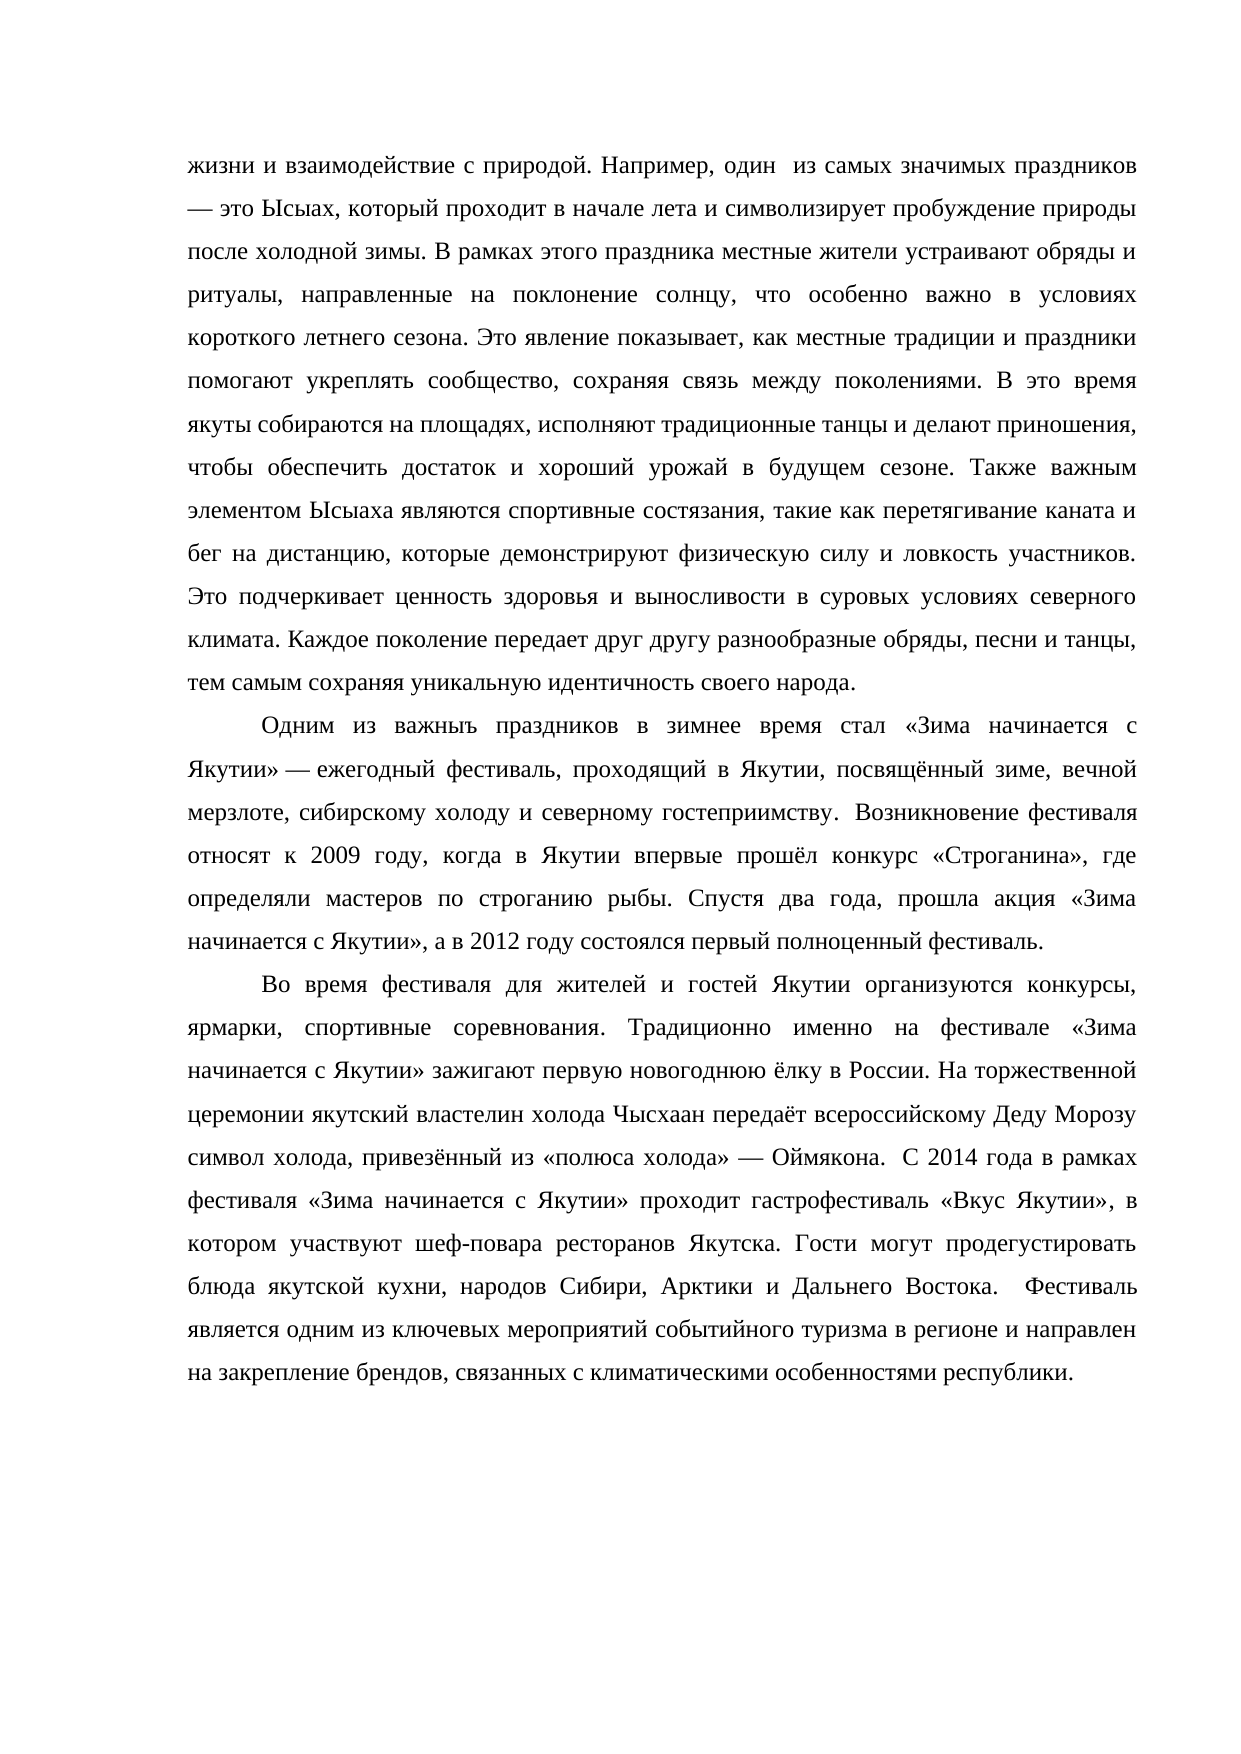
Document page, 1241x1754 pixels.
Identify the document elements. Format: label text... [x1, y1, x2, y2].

text Во время фестиваля для жителей и гостей Якутии организуются конкурсы, ярмарки, спортивные соревнования. Традиционно именно на фестивале «Зима начинается с Якутии» зажигают первую новогоднюю ёлку в России. На торжественной церемонии якутский властелин холода Чысхаан передаёт всероссийскому Деду Морозу символ холода, привезённый из «полюса холода» — Оймякона. С 2014 года в рамках фестиваля «Зима начинается с Якутии» проходит гастрофестиваль «Вкус Якутии», в котором участвуют шеф-повара ресторанов Якутска. Гости могут продегустировать блюда якутской кухни, народов Сибири, Арктики и Дальнего Востока. Фестиваль является одним из ключевых мероприятий событийного туризма в регионе и направлен на закрепление брендов, связанных с климатическими особенностями республики. [187, 1251, 1137, 1336]
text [187, 150, 1137, 696]
text Во время фестиваля для жителей и гостей Якутии организуются конкурсы, ярмарки, спортивные соревнования. Традиционно именно на фестивале «Зима начинается с Якутии» зажигают первую новогоднюю ёлку в России. На торжественной церемонии якутский властелин холода Чысхаан передаёт всероссийскому Деду Морозу символ холода, привезённый из «полюса холода» — Оймякона. С 2014 года в рамках фестиваля «Зима начинается с Якутии» проходит гастрофестиваль «Вкус Якутии», в котором участвуют шеф-повара ресторанов Якутска. Гости могут продегустировать блюда якутской кухни, народов Сибири, Арктики и Дальнего Востока. Фестиваль является одним из ключевых мероприятий событийного туризма в регионе и направлен на закрепление брендов, связанных с климатическими особенностями республики. [187, 1337, 1137, 1386]
text Во время фестиваля для жителей и гостей Якутии организуются конкурсы, ярмарки, спортивные соревнования. Традиционно именно на фестивале «Зима начинается с Якутии» зажигают первую новогоднюю ёлку в России. На торжественной церемонии якутский властелин холода Чысхаан передаёт всероссийскому Деду Морозу символ холода, привезённый из «полюса холода» — Оймякона. С 2014 года в рамках фестиваля «Зима начинается с Якутии» проходит гастрофестиваль «Вкус Якутии», в котором участвуют шеф-повара ресторанов Якутска. Гости могут продегустировать блюда якутской кухни, народов Сибири, Арктики и Дальнего Востока. Фестиваль является одним из ключевых мероприятий событийного туризма в регионе и направлен на закрепление брендов, связанных с климатическими особенностями республики. [187, 1122, 1137, 1250]
text Во время фестиваля для жителей и гостей Якутии организуются конкурсы, ярмарки, спортивные соревнования. Традиционно именно на фестивале «Зима начинается с Якутии» зажигают первую новогоднюю ёлку в России. На торжественной церемонии якутский властелин холода Чысхаан передаёт всероссийскому Деду Морозу символ холода, привезённый из «полюса холода» — Оймякона. С 2014 года в рамках фестиваля «Зима начинается с Якутии» проходит гастрофестиваль «Вкус Якутии», в котором участвуют шеф-повара ресторанов Якутска. Гости могут продегустировать блюда якутской кухни, народов Сибири, Арктики и Дальнего Востока. Фестиваль является одним из ключевых мероприятий событийного туризма в регионе и направлен на закрепление брендов, связанных с климатическими особенностями республики. [187, 969, 1137, 1077]
text Одним из важныъ праздников в зимнее время стал «Зима начинается с Якутии» — ежегодный фестиваль, проходящий в Якутии, посвящённый зиме, вечной мерзлоте, сибирскому холоду и северному гостеприимству. Возникновение фестиваля относят к 2009 году, когда в Якутии впервые прошёл конкурс «Строганина», где определяли мастеров по строганию рыбы. Спустя два года, прошла акция «Зима начинается с Якутии», а в 2012 году состоялся первый полноценный фестиваль. [187, 711, 1137, 776]
text Одним из важныъ праздников в зимнее время стал «Зима начинается с Якутии» — ежегодный фестиваль, проходящий в Якутии, посвящённый зиме, вечной мерзлоте, сибирскому холоду и северному гостеприимству. Возникновение фестиваля относят к 2009 году, когда в Якутии впервые прошёл конкурс «Строганина», где определяли мастеров по строганию рыбы. Спустя два года, прошла акция «Зима начинается с Якутии», а в 2012 году состоялся первый полноценный фестиваль. [187, 777, 1137, 955]
